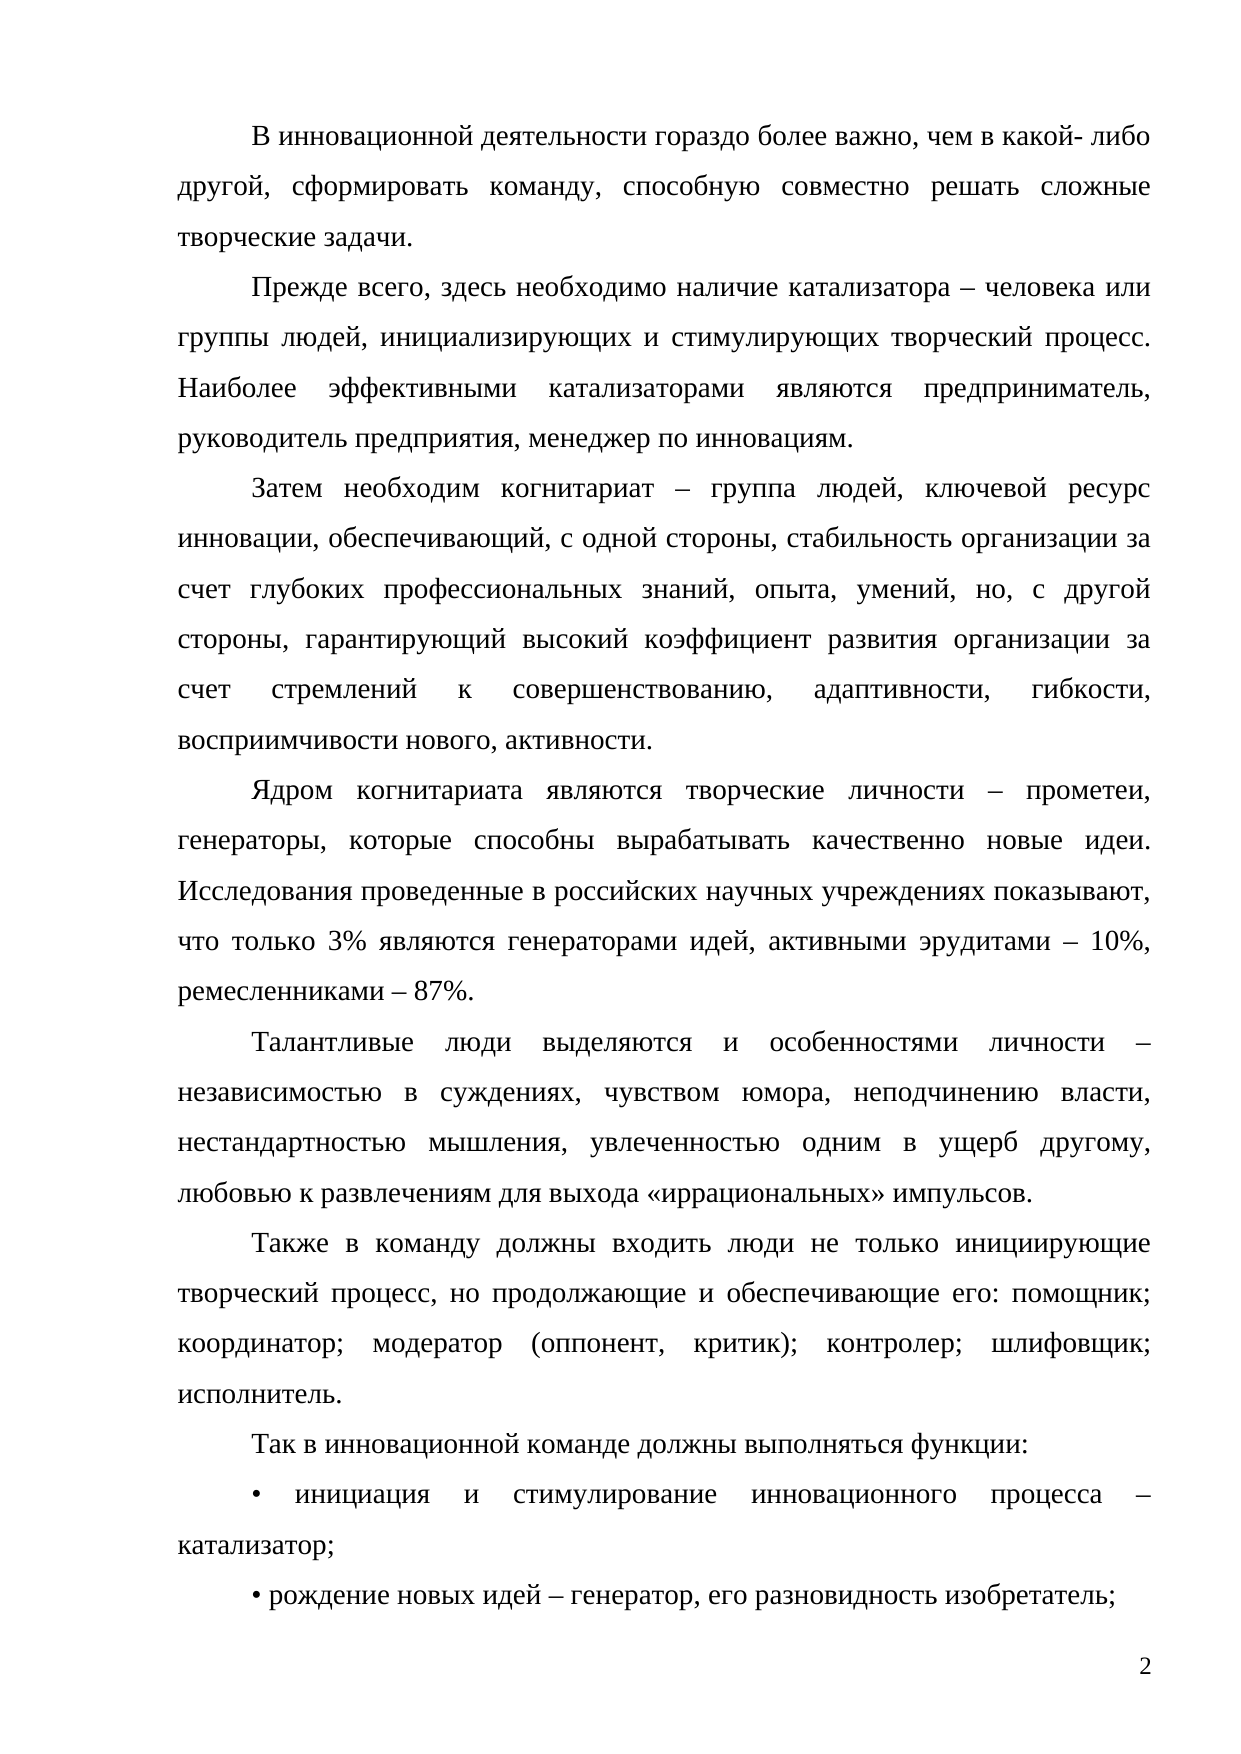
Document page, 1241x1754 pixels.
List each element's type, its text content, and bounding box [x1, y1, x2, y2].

text Талантливые люди выделяются и особенностями личности – независимостью в суждениях, чувством юмора, неподчинению власти, нестандартностью мышления, увлеченностью одним в ущерб другому, любовью к развлечениям для выхода «иррациональных» импульсов. [177, 1024, 1152, 1208]
text • инициация и стимулирование инновационного процесса – катализатор; [177, 1477, 1152, 1560]
text Прежде всего, здесь необходимо наличие катализатора – человека или группы людей, инициализирующих и стимулирующих творческий процесс. Наиболее эффективными катализаторами являются предприниматель, руководитель предприятия, менеджер по инновациям. [177, 269, 1152, 453]
text Ядром когнитариата являются творческие личности – прометеи, генераторы, которые способны вырабатывать качественно новые идеи. Исследования проведенные в российских научных учреждениях показывают, что только 3% являются генераторами идей, активными эрудитами – 10%, ремесленниками – 87%. [177, 772, 1152, 1007]
text Также в команду должны входить люди не только инициирующие творческий процесс, но продолжающие и обеспечивающие его: помощник; координатор; модератор (оппонент, критик); контролер; шлифовщик; исполнитель. [177, 1225, 1152, 1409]
text • рождение новых идей – генератор, его разновидность изобретатель; [177, 1577, 1152, 1611]
text Так в инновационной команде должны выполняться функции: [177, 1426, 1152, 1460]
text В инновационной деятельности гораздо более важно, чем в какой- либо другой, сформировать команду, способную совместно решать сложные творческие задачи. [177, 118, 1152, 252]
text Затем необходим когнитариат – группа людей, ключевой ресурс инновации, обеспечивающий, с одной стороны, стабильность организации за счет глубоких профессиональных знаний, опыта, умений, но, с другой стороны, гарантирующий высокий коэффициент развития организации за счет стремлений к совершенствованию, адаптивности, гибкости, восприимчивости нового, активности. [177, 470, 1152, 755]
